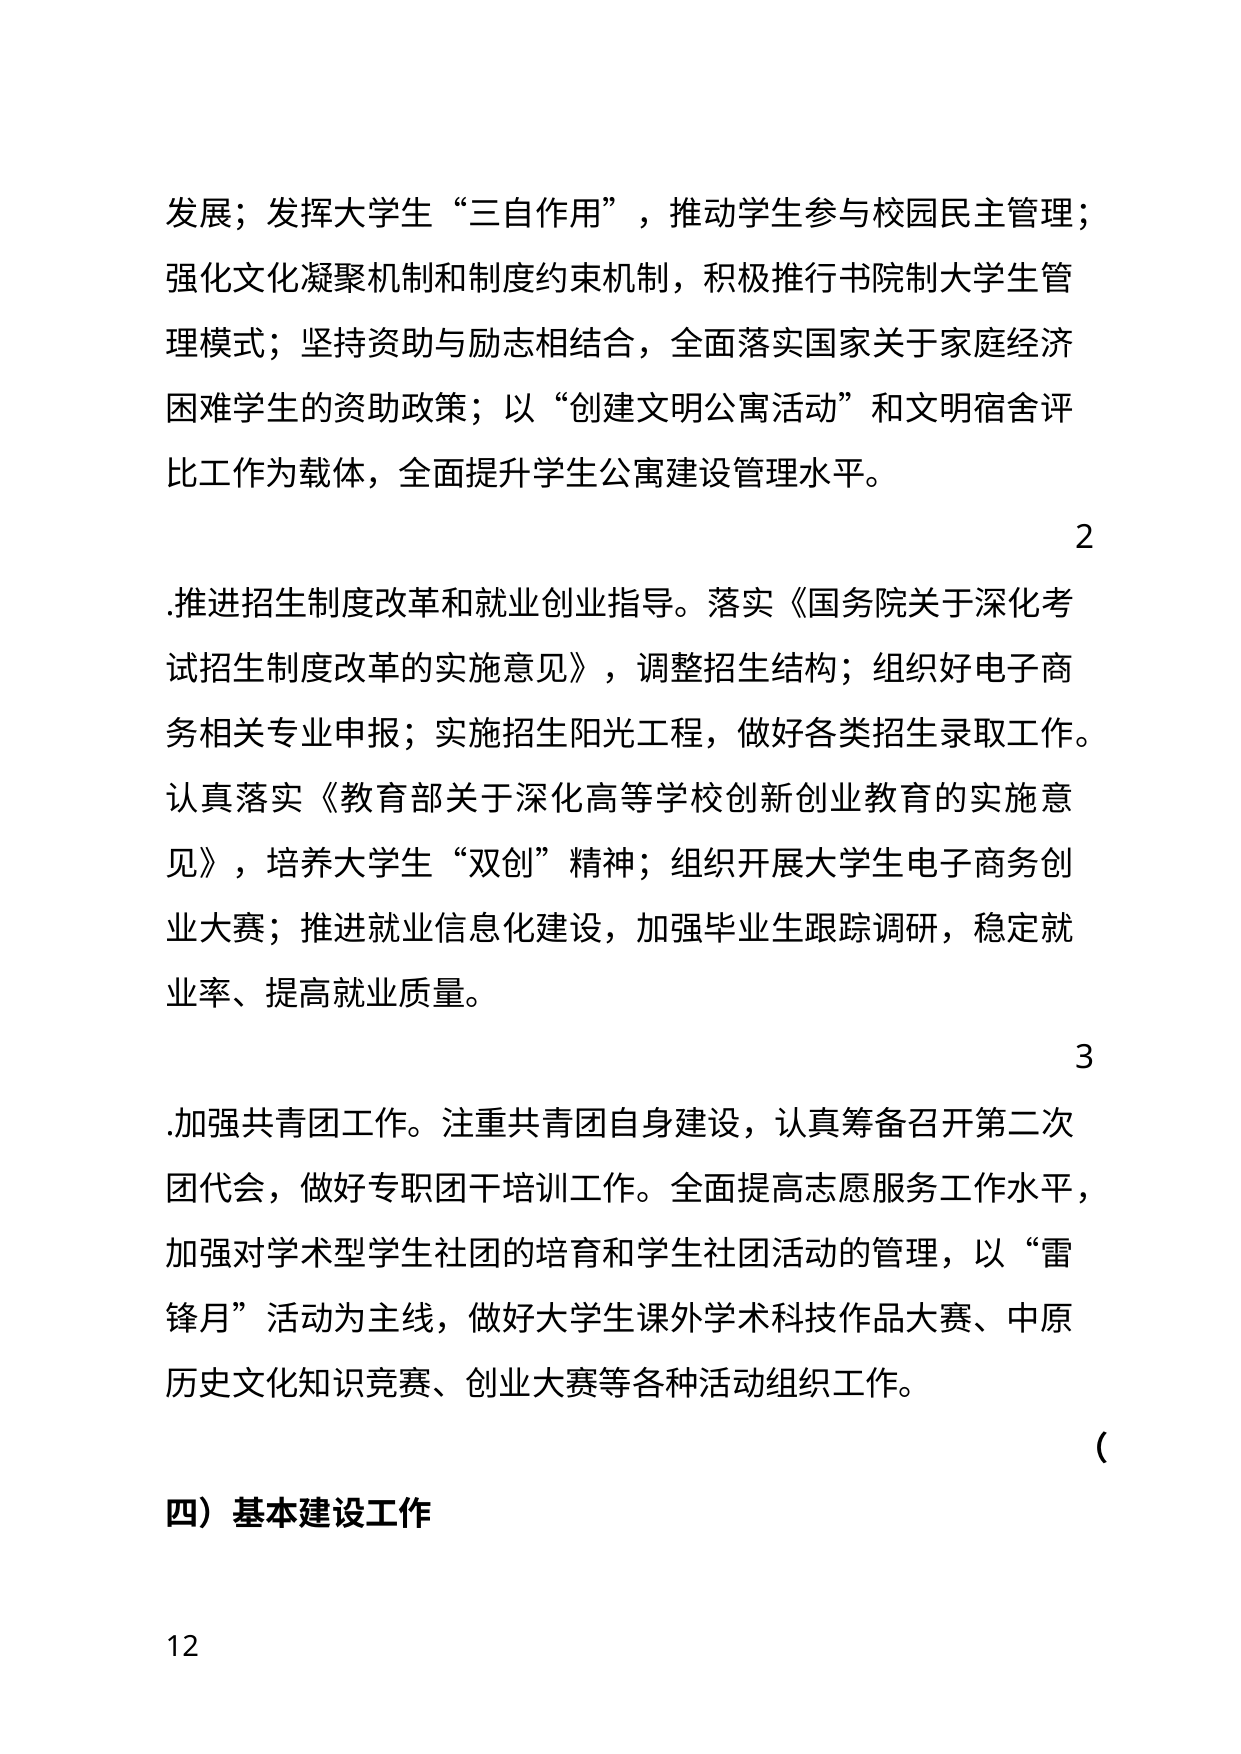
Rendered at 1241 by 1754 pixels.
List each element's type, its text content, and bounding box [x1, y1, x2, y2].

text （四）基本建设工作 [165, 1413, 1075, 1543]
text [165, 178, 1075, 503]
text 2.推进招生制度改革和就业创业指导。落实《国务院关于深化考试招生制度改革的实施意见》，调整招生结构；组织好电子商务相关专业申报；实施招生阳光工程，做好各类招生录取工作。认真落实《教育部关于深化高等学校创新创业教育的实施意见》，培养大学生“双创”精神；组织开展大学生电子商务创业大赛；推进就业信息化建设，加强毕业生跟踪调研，稳定就业率、提高就业质量。 [165, 503, 1075, 1023]
text 3.加强共青团工作。注重共青团自身建设，认真筹备召开第二次团代会，做好专职团干培训工作。全面提高志愿服务工作水平，加强对学术型学生社团的培育和学生社团活动的管理，以“雷锋月”活动为主线，做好大学生课外学术科技作品大赛、中原历史文化知识竞赛、创业大赛等各种活动组织工作。 [165, 1023, 1075, 1413]
